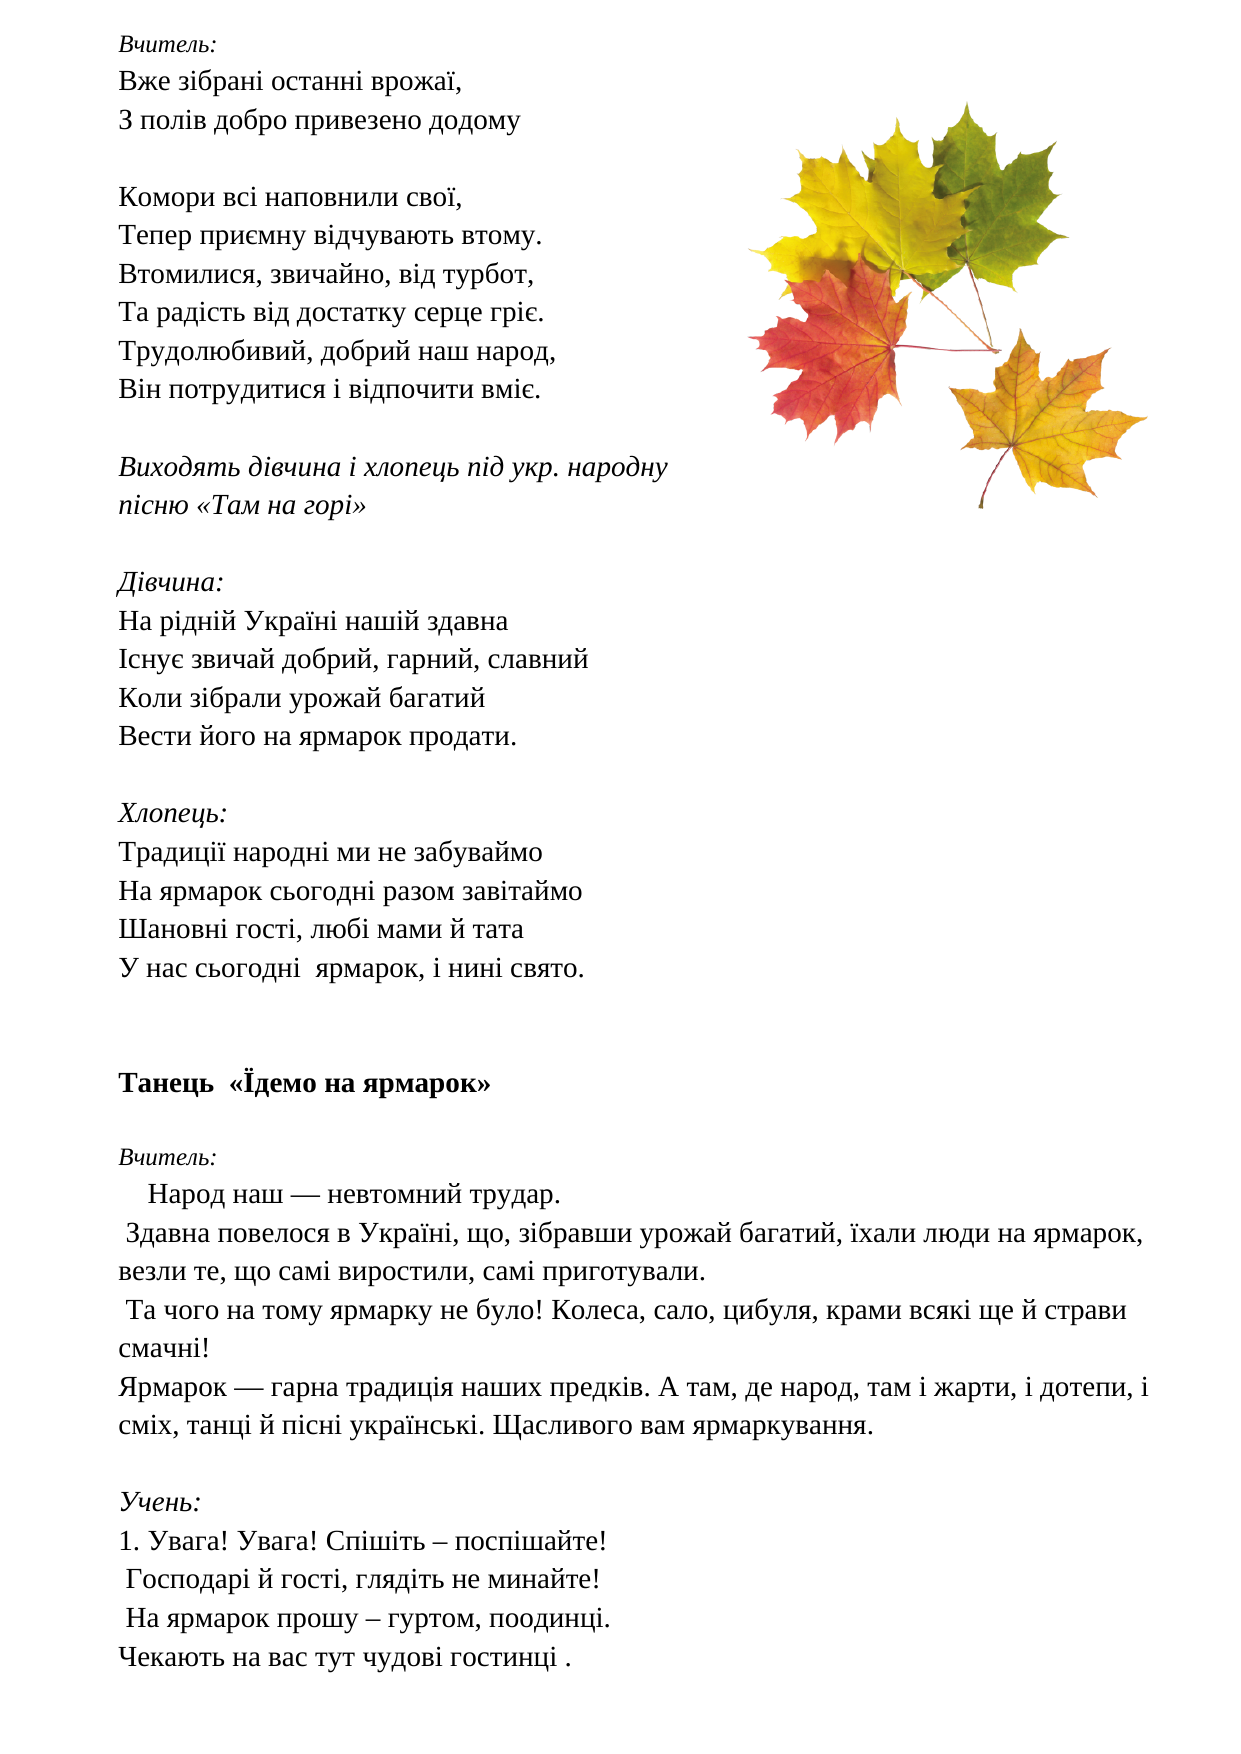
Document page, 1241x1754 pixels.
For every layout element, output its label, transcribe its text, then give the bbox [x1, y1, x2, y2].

text На ярмарок прошу – гуртом, поодинці. [118, 1600, 1165, 1634]
text Та чого на тому ярмарку не було! Колеса, сало, цибуля, крами всякі ще й страви смачні! [118, 1292, 1165, 1364]
text Здавна повелося в Україні, що, зібравши урожай багатий, їхали люди на ярмарок, везли те, що самі виростили, самі приготували. [118, 1215, 1165, 1287]
text У нас сьогодні ярмарок, і нині свято. [118, 950, 1165, 983]
text Традиції народні ми не забуваймо [118, 834, 1165, 868]
text На ярмарок сьогодні разом завітаймо [118, 873, 1165, 906]
text Шановні гості, любі мами й тата [118, 911, 1165, 945]
text Чекають на вас тут чудові гостинці . [118, 1639, 1165, 1672]
text Народ наш — невтомний трудар. [118, 1176, 1165, 1210]
text Хлопець: [118, 796, 1165, 829]
text Вести його на ярмарок продати. [118, 718, 1165, 752]
text На рідній Україні нашій здавна [118, 603, 1165, 636]
text Вже зібрані останні врожаї, З полів добро привезено додому Комори всі наповнили свої, Тепер приємну відчувають втому. Втомилися, звичайно, від турбот, Та радість від достатку серце гріє. Трудолюбивий, добрий наш народ, Він потрудитися і відпочити вміє. [118, 63, 1165, 405]
text Ярмарок — гарна традиція наших предків. А там, де народ, там і жарти, і дотепи, і сміх, танці й пісні українські. Щасливого вам ярмаркування. [118, 1369, 1165, 1441]
text Виходять дівчина і хлопець під укр. народну пісню «Там на горі» [118, 449, 1165, 521]
text Вчитель: [118, 29, 1165, 58]
text Учень: [118, 1484, 1165, 1518]
picture [747, 101, 1148, 509]
text 1. Увага! Увага! Спішіть – поспішайте! [118, 1523, 1165, 1557]
text Існує звичай добрий, гарний, славний [118, 641, 1165, 675]
text Вчитель: [118, 1142, 1165, 1171]
text Танець «Їдемо на ярмарок» [118, 1065, 1165, 1099]
text Дівчина: [118, 564, 1165, 598]
text Господарі й гості, глядіть не минайте! [118, 1562, 1165, 1595]
text Коли зібрали урожай багатий [118, 680, 1165, 713]
